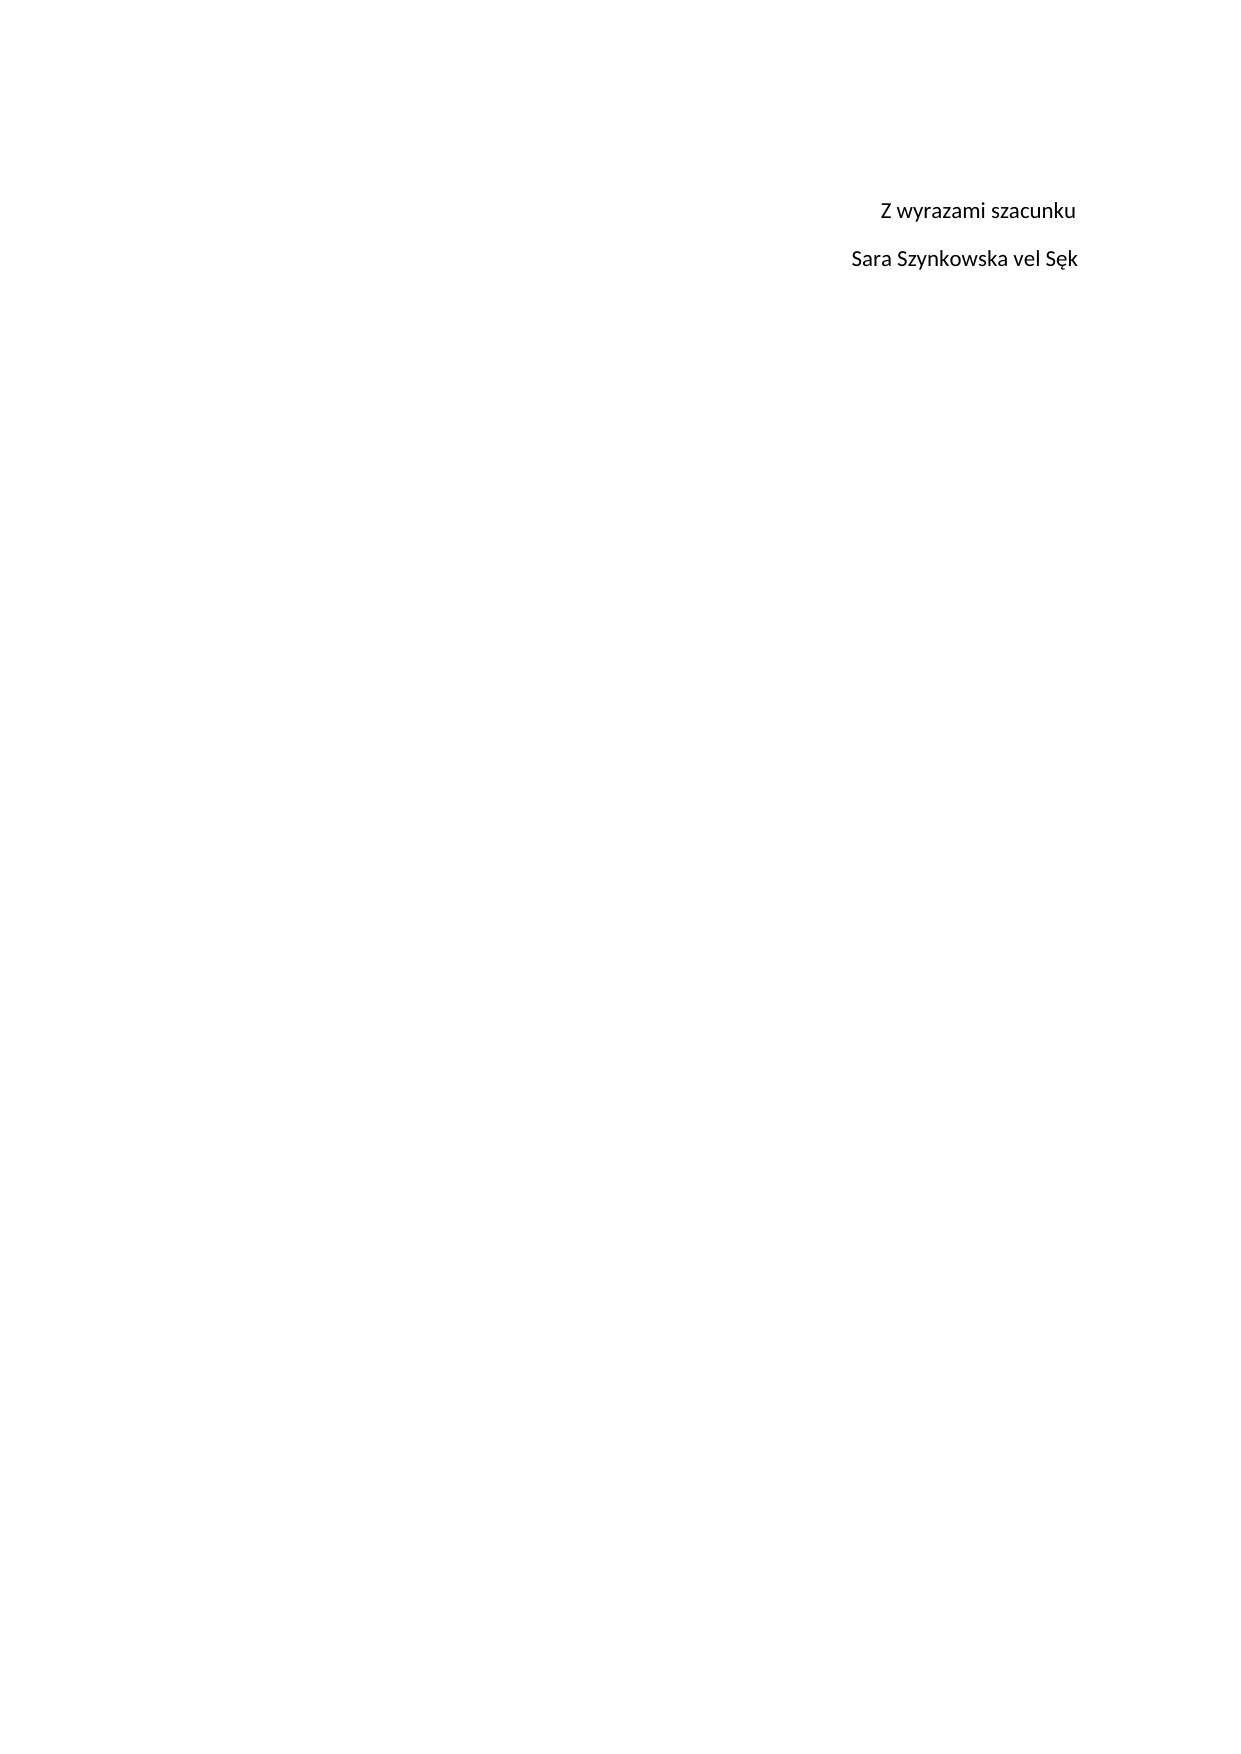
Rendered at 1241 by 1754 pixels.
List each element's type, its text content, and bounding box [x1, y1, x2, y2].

text Sara Szynkowska vel Sęk [148, 244, 1078, 272]
text Z wyrazami szacunku [148, 196, 1078, 224]
